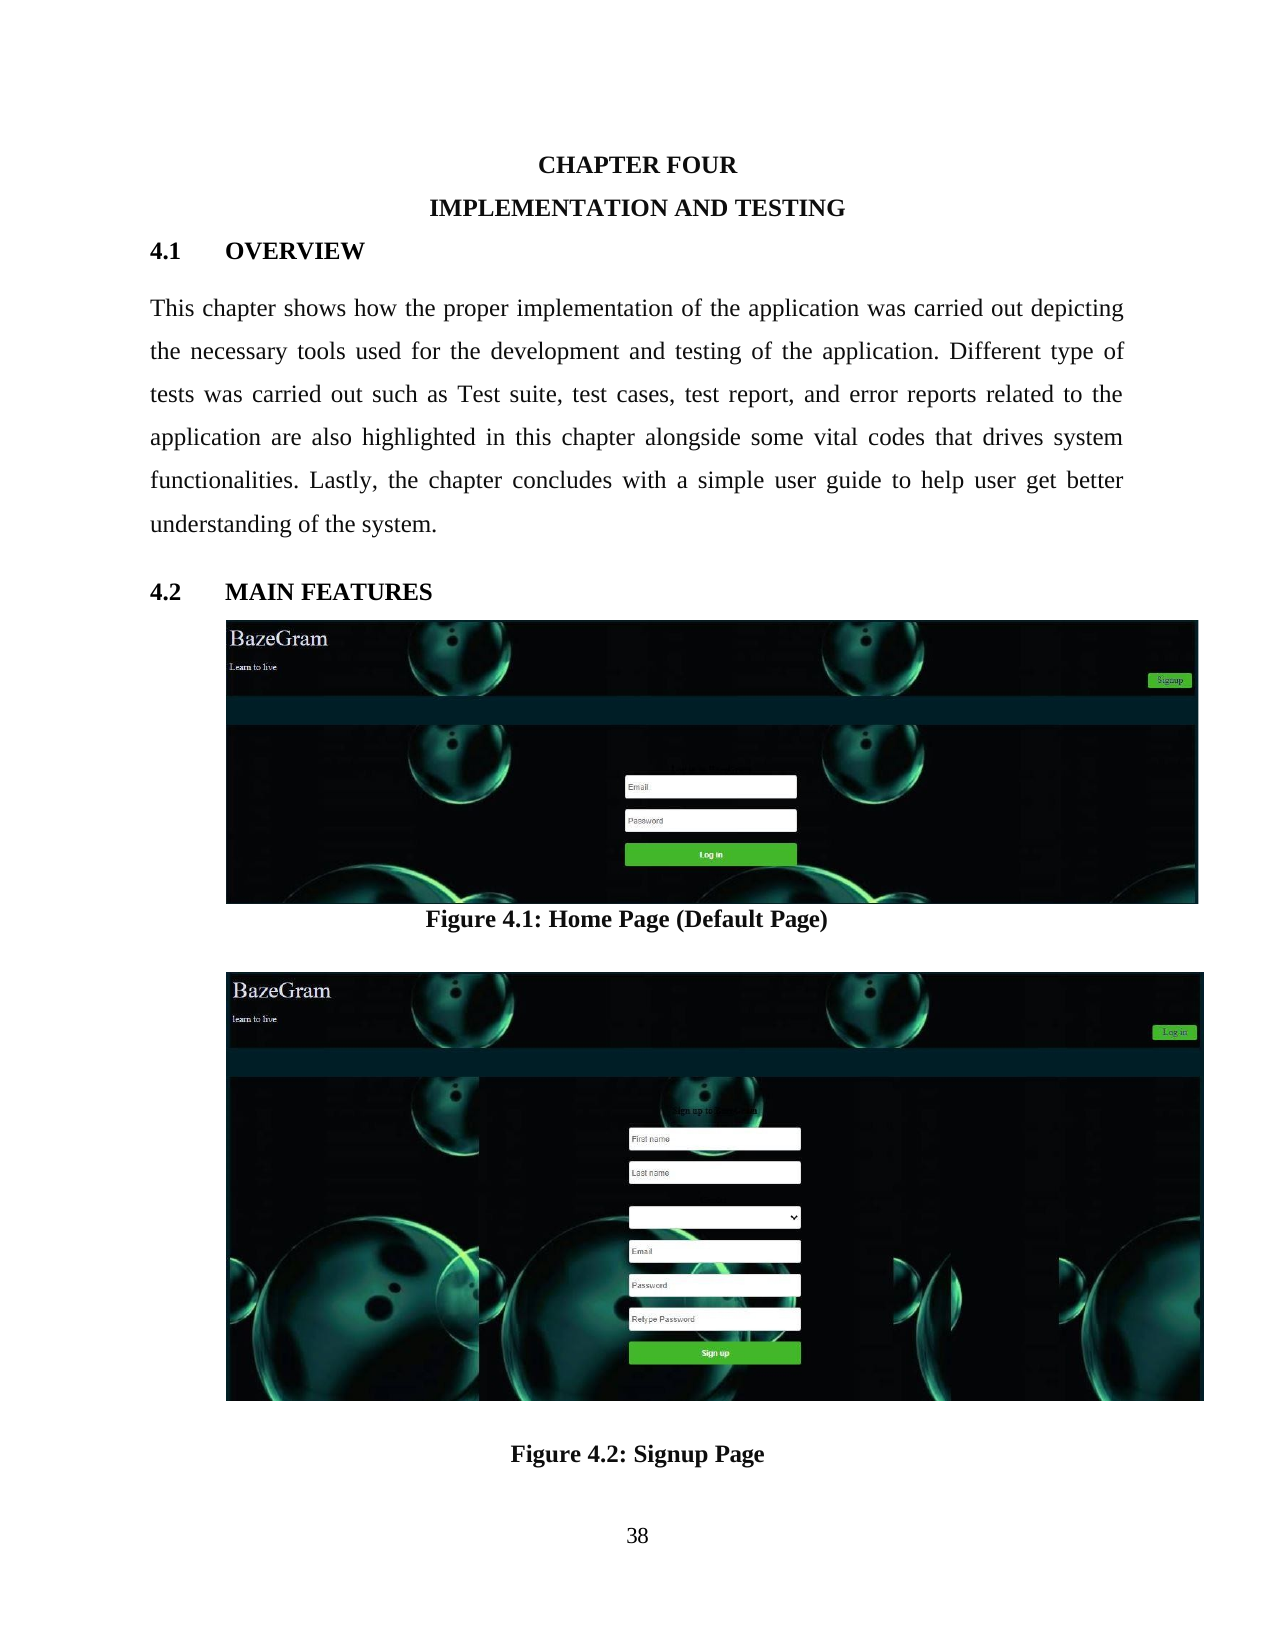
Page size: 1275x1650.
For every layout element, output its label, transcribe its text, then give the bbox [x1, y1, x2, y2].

text Figure 4.1: Home Page (Default Page) [425, 619, 1212, 933]
picture [226, 972, 1204, 1401]
text CHAPTER FOUR IMPLEMENTATION AND TESTING [429, 150, 846, 222]
subtitle MAIN FEATURES [150, 577, 1212, 606]
subtitle OVERVIEW [150, 236, 371, 265]
picture [226, 620, 425, 904]
text This chapter shows how the proper implementation of the application was carried out depicting the necessary tools used for the development and testing of the application. Different type of tests was carried out such as Test suite, test cases, test report, and error reports related to the application are also highlighted in this chapter alongside some vital codes that drives system functionalities. Lastly, the chapter concludes with a simple user guide to help user get better understanding of the system. [150, 293, 1125, 537]
text Figure 4.2: Signup Page [140, 1439, 1135, 1468]
